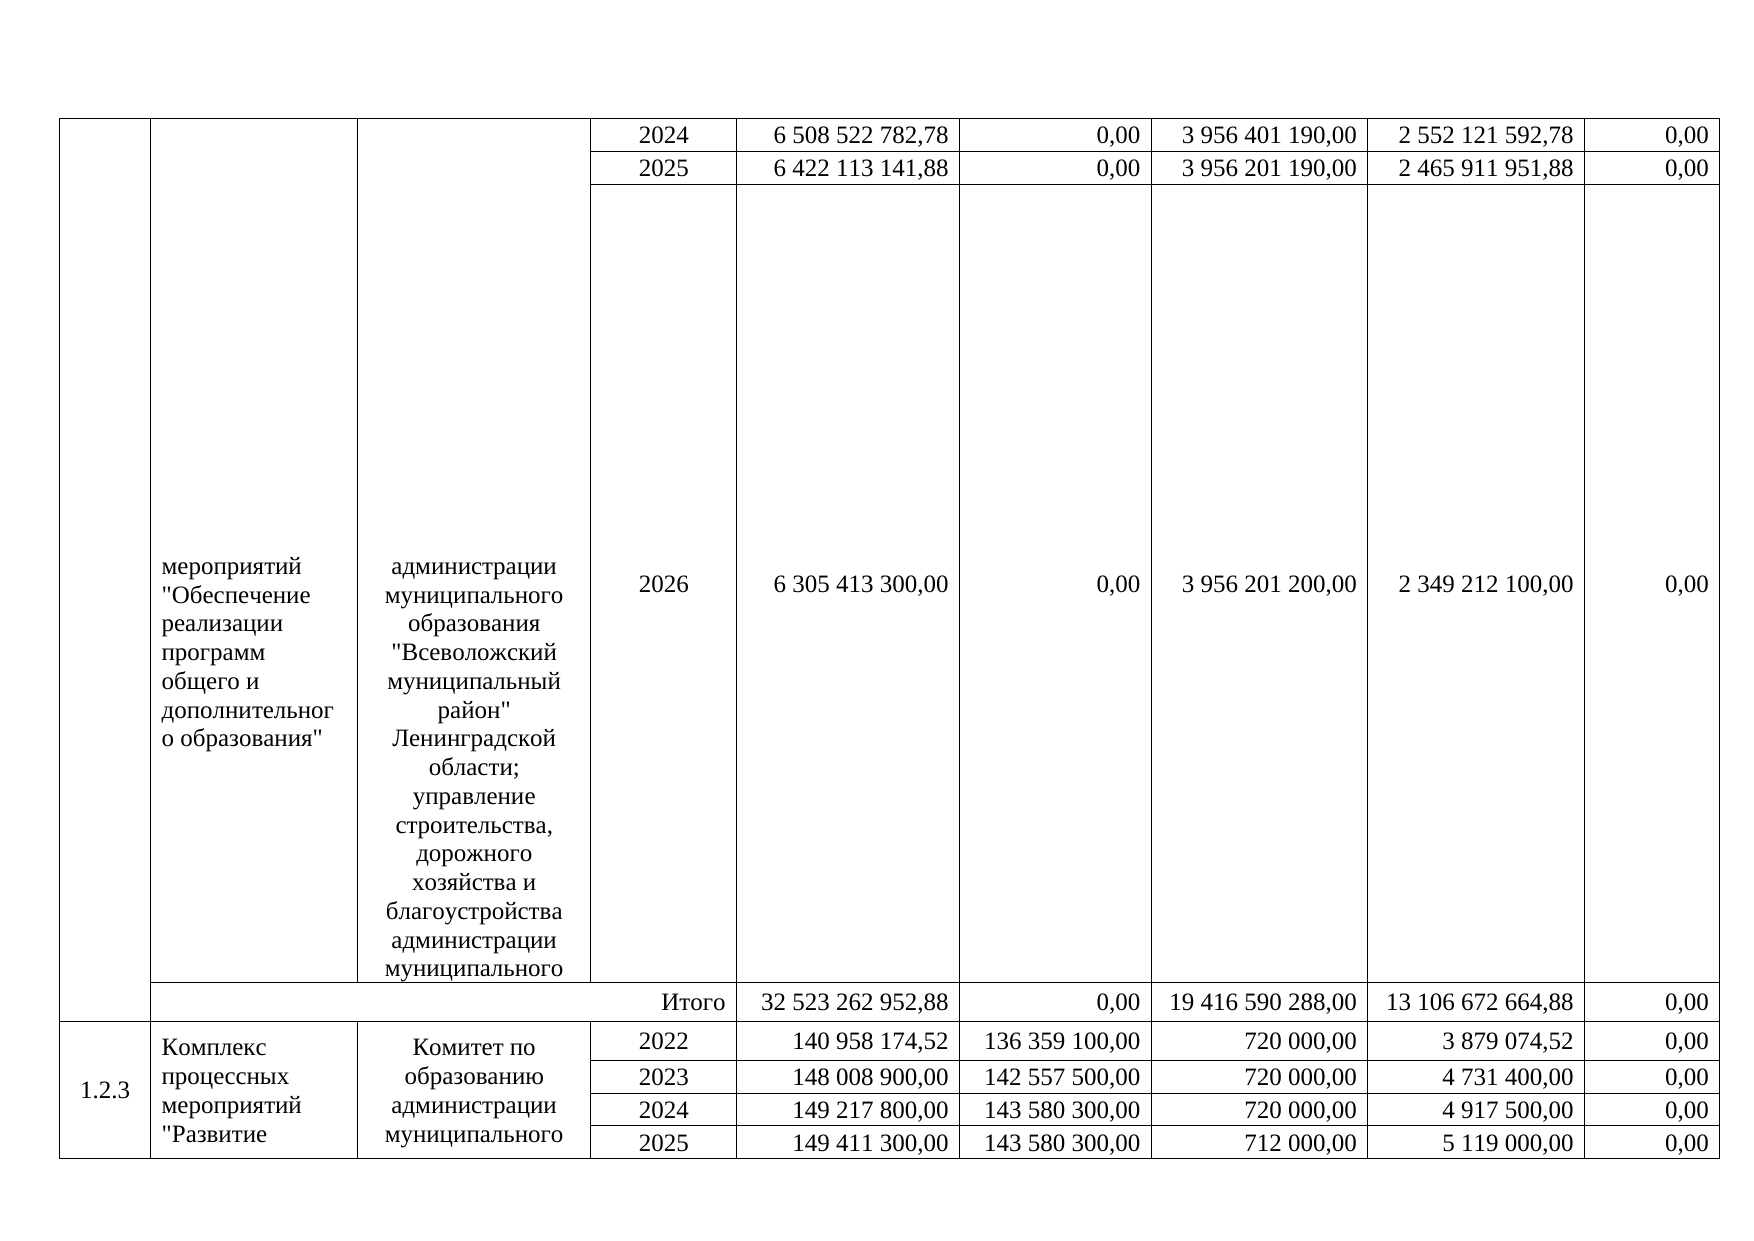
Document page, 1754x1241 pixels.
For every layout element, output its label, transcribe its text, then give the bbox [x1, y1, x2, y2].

table_cell 2 349 212 100,00 [1368, 185, 1584, 982]
table_cell 143 580 300,00 [960, 1094, 1151, 1125]
table_cell 2023 [591, 1061, 736, 1093]
table_cell 720 000,00 [1152, 1094, 1367, 1125]
table_cell 5 119 000,00 [1368, 1126, 1584, 1158]
table_cell 143 580 300,00 [960, 1126, 1151, 1158]
table_cell 2025 [591, 1126, 736, 1158]
table_cell 4 731 400,00 [1368, 1061, 1584, 1093]
table_cell 19 416 590 288,00 [1152, 983, 1367, 1021]
table_cell 720 000,00 [1152, 1022, 1367, 1060]
table_cell 0,00 [1585, 1022, 1719, 1060]
table_cell 0,00 [1585, 983, 1719, 1021]
table_cell 0,00 [1585, 185, 1719, 982]
table_cell 2025 [591, 152, 736, 184]
table_cell 2022 [591, 1022, 736, 1060]
table_cell 2026 [591, 185, 736, 982]
table_cell 3 956 401 190,00 [1152, 119, 1367, 151]
table_cell 0,00 [960, 983, 1151, 1021]
table_cell Итого [151, 983, 736, 1021]
table_cell 0,00 [1585, 1094, 1719, 1125]
table_cell 0,00 [960, 185, 1151, 982]
table_cell 0,00 [1585, 152, 1719, 184]
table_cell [358, 1022, 590, 1158]
table_cell 6 508 522 782,78 [737, 119, 959, 151]
table_cell 0,00 [1585, 119, 1719, 151]
table_cell 2 465 911 951,88 [1368, 152, 1584, 184]
table_cell 4 917 500,00 [1368, 1094, 1584, 1125]
table_cell Комплекс процессных мероприятий "Развитие кадрового потенциала" [151, 1022, 357, 1158]
table_cell 3 956 201 200,00 [1152, 185, 1367, 982]
table_cell 140 958 174,52 [737, 1022, 959, 1060]
table_cell 142 557 500,00 [960, 1061, 1151, 1093]
table_cell 3 879 074,52 [1368, 1022, 1584, 1060]
table_cell 0,00 [1585, 1061, 1719, 1093]
table_cell 3 956 201 190,00 [1152, 152, 1367, 184]
table_cell 2 552 121 592,78 [1368, 119, 1584, 151]
table_cell 0,00 [960, 119, 1151, 151]
table_cell 136 359 100,00 [960, 1022, 1151, 1060]
table_cell 2024 [591, 119, 736, 151]
table_cell 712 000,00 [1152, 1126, 1367, 1158]
table_cell 32 523 262 952,88 [737, 983, 959, 1021]
table_cell 6 305 413 300,00 [737, 185, 959, 982]
table_cell 720 000,00 [1152, 1061, 1367, 1093]
table_cell 6 422 113 141,88 [737, 152, 959, 184]
table_cell 0,00 [1585, 1126, 1719, 1158]
table_cell 149 217 800,00 [737, 1094, 959, 1125]
table_cell 13 106 672 664,88 [1368, 983, 1584, 1021]
table_cell 1.2.3 [60, 1022, 150, 1158]
table_cell 2024 [591, 1094, 736, 1125]
table_cell 0,00 [960, 152, 1151, 184]
table_cell 149 411 300,00 [737, 1126, 959, 1158]
table_cell 148 008 900,00 [737, 1061, 959, 1093]
